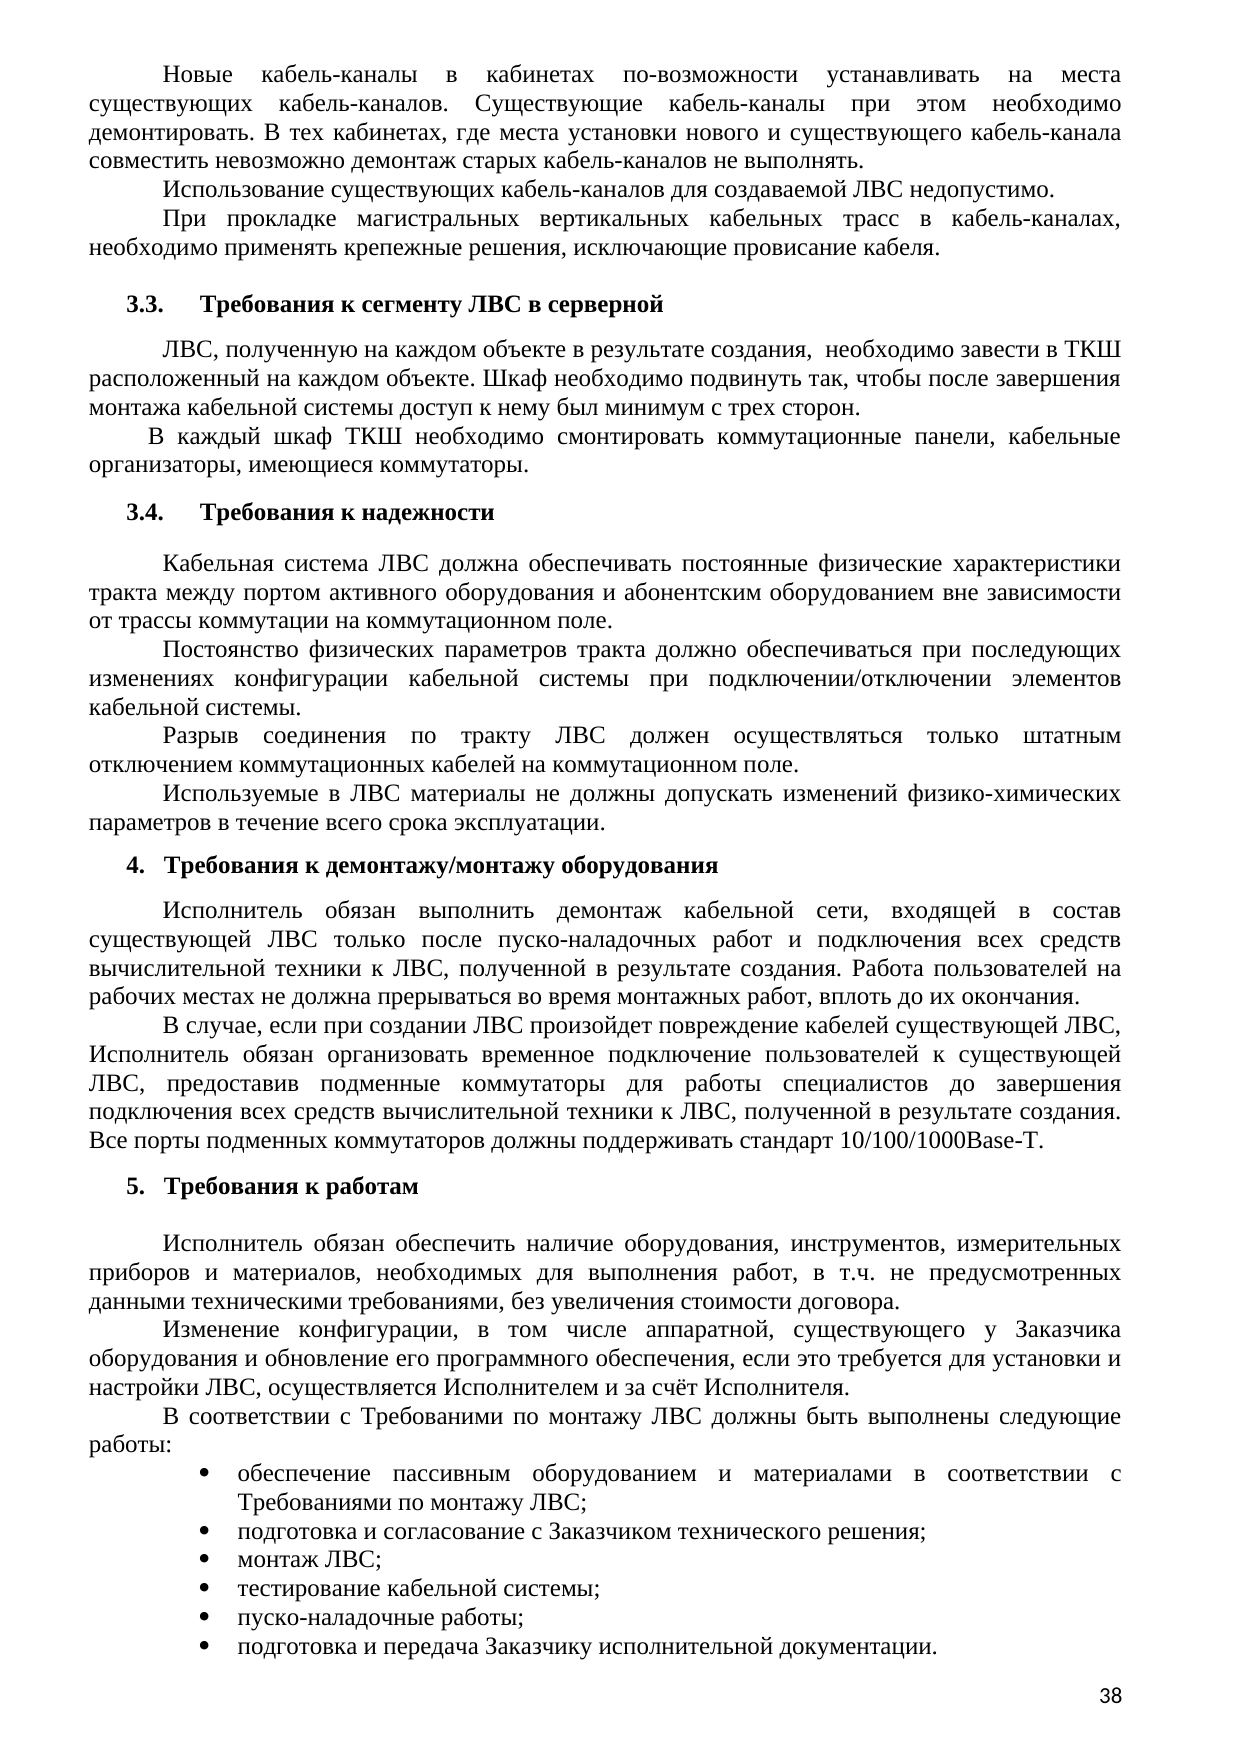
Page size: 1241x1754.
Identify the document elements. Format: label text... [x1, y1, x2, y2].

text Новые кабель-каналы в кабинетах по-возможности устанавливать на места существующих кабель-каналов. Существующие кабель-каналы при этом необходимо демонтировать. В тех кабинетах, где места установки нового и существующего кабель-канала совместить невозможно демонтаж старых кабель-каналов не выполнять. [89, 59, 1122, 174]
list пуско-наладочные работы; [200, 1602, 1122, 1631]
text Исполнитель обязан обеспечить наличие оборудования, инструментов, измерительных приборов и материалов, необходимых для выполнения работ, в т.ч. не предусмотренных данными техническими требованиями, без увеличения стоимости договора. [89, 1228, 1122, 1314]
text Использование существующих кабель-каналов для создаваемой ЛВС недопустимо. [89, 174, 1122, 203]
list монтаж ЛВС; [200, 1544, 1122, 1573]
list тестирование кабельной системы; [200, 1573, 1122, 1602]
list Требования к надежности [126, 497, 1122, 526]
list Требования к работам [126, 1171, 1122, 1199]
text Разрыв соединения по тракту ЛВС должен осуществляться только штатным отключением коммутационных кабелей на коммутационном поле. [89, 720, 1122, 778]
text В случае, если при создании ЛВС произойдет повреждение кабелей существующей ЛВС, Исполнитель обязан организовать временное подключение пользователей к существующей ЛВС, предоставив подменные коммутаторы для работы специалистов до завершения подключения всех средств вычислительной техники к ЛВС, полученной в результате создания. Все порты подменных коммутаторов должны поддерживать стандарт 10/100/1000Base-T. [89, 1010, 1122, 1154]
text Постоянство физических параметров тракта должно обеспечиваться при последующих изменениях конфигурации кабельной системы при подключении/отключении элементов кабельной системы. [89, 634, 1122, 720]
list подготовка и согласование с Заказчиком технического решения; [200, 1516, 1122, 1544]
list Требования к демонтажу/монтажу оборудования [126, 850, 1122, 878]
text Исполнитель обязан выполнить демонтаж кабельной сети, входящей в состав существующей ЛВС только после пуско-наладочных работ и подключения всех средств вычислительной техники к ЛВС, полученной в результате создания. Работа пользователей на рабочих местах не должна прерываться во время монтажных работ, вплоть до их окончания. [89, 895, 1122, 1010]
list Требования к сегменту ЛВС в серверной [126, 289, 1122, 318]
text В соответствии с Требованими по монтажу ЛВС должны быть выполнены следующие работы: [89, 1401, 1122, 1458]
list подготовка и передача Заказчику исполнительной документации. [200, 1631, 1122, 1659]
list обеспечение пассивным оборудованием и материалами в соответствии с Требованиями по монтажу ЛВС; [200, 1458, 1122, 1516]
text В каждый шкаф ТКШ необходимо смонтировать коммутационные панели, кабельные организаторы, имеющиеся коммутаторы. [89, 421, 1122, 478]
text Используемые в ЛВС материалы не должны допускать изменений физико-химических параметров в течение всего срока эксплуатации. [89, 778, 1122, 835]
text При прокладке магистральных вертикальных кабельных трасс в кабель-каналах, необходимо применять крепежные решения, исключающие провисание кабеля. [89, 203, 1122, 260]
text Кабельная система ЛВС должна обеспечивать постоянные физические характеристики тракта между портом активного оборудования и абонентским оборудованием вне зависимости от трассы коммутации на коммутационном поле. [89, 548, 1122, 634]
text ЛВС, полученную на каждом объекте в результате создания, необходимо завести в ТКШ расположенный на каждом объекте. Шкаф необходимо подвинуть так, чтобы после завершения монтажа кабельной системы доступ к нему был минимум с трех сторон. [89, 334, 1122, 421]
text Изменение конфигурации, в том числе аппаратной, существующего у Заказчика оборудования и обновление его программного обеспечения, если это требуется для установки и настройки ЛВС, осуществляется Исполнителем и за счёт Исполнителя. [89, 1314, 1122, 1401]
